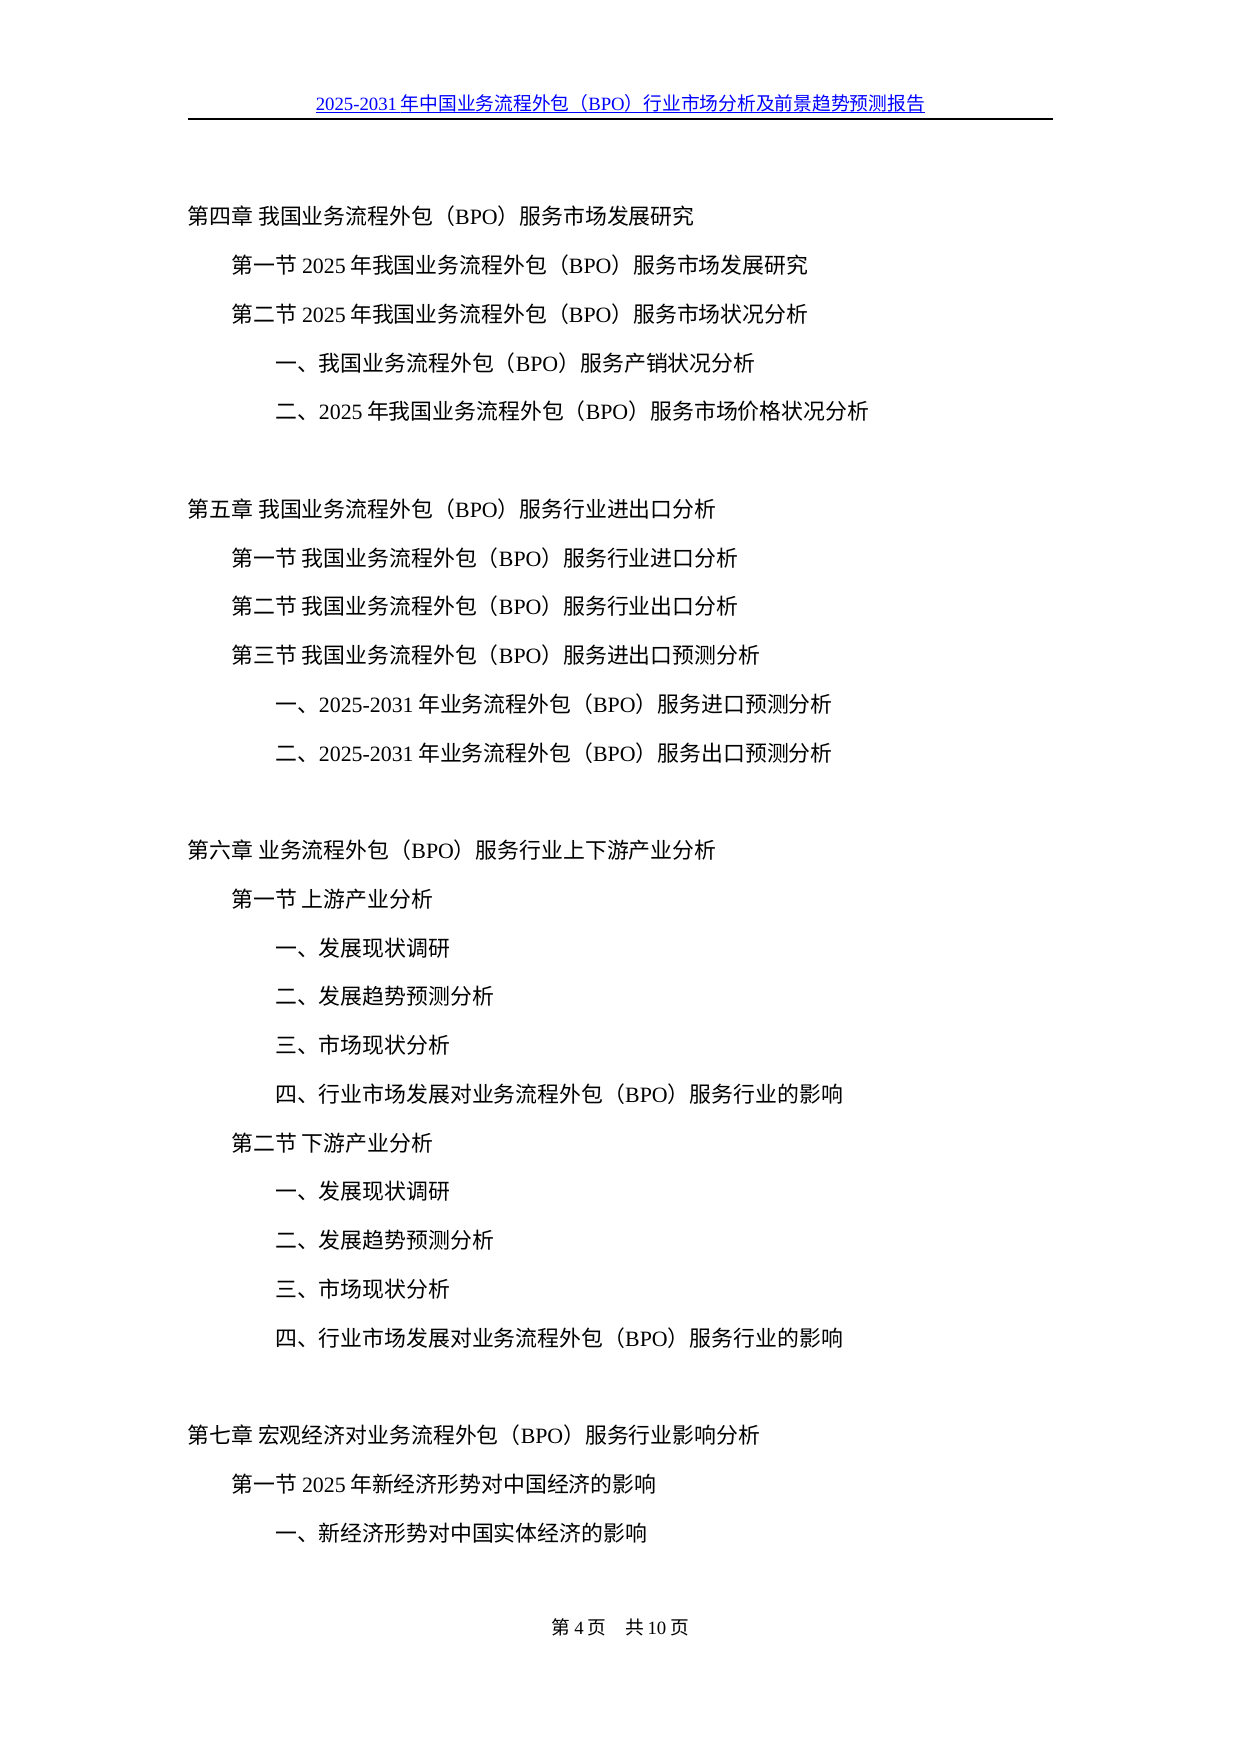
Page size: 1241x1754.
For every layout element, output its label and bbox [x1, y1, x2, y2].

text [187, 150, 1053, 1548]
